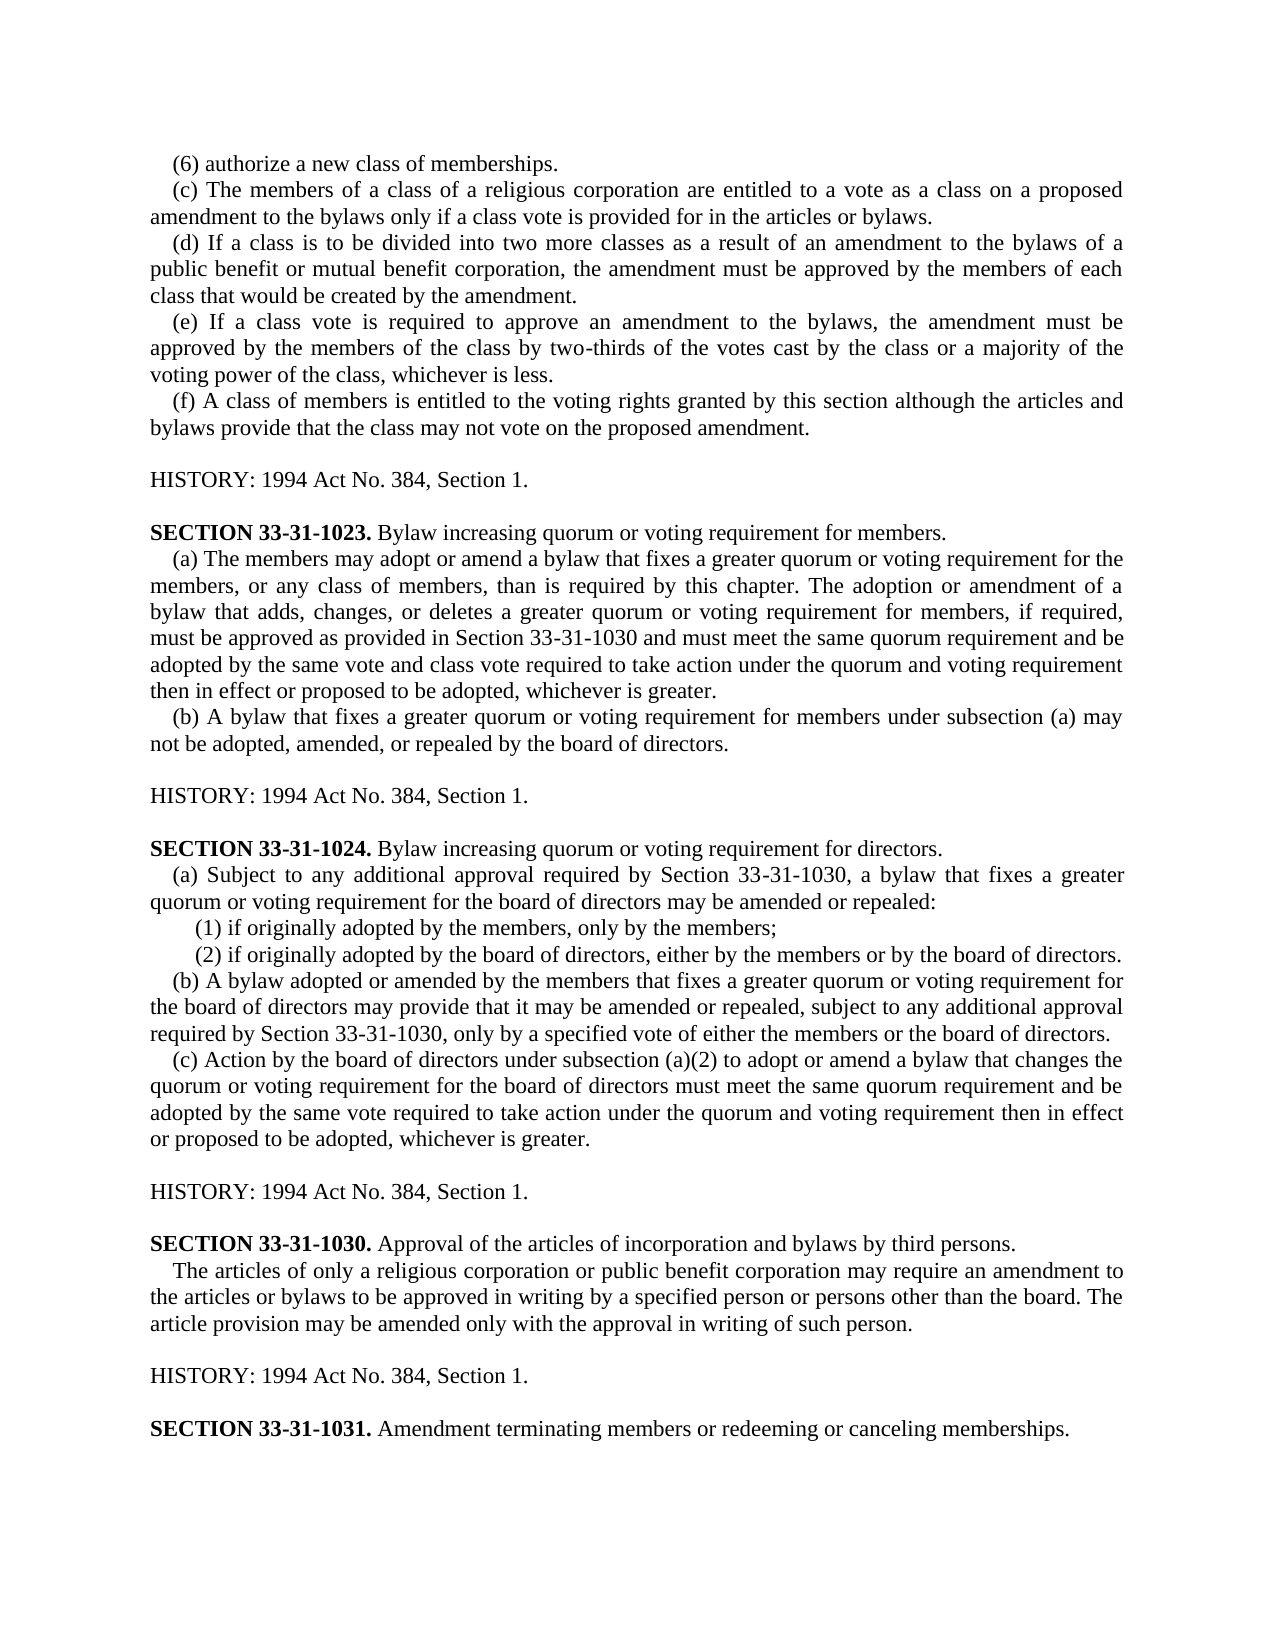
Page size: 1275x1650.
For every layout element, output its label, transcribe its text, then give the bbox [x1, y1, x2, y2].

text (d) If a class is to be divided into two more classes as a result of an amendment to the bylaws of a public benefit or mutual benefit corporation, the amendment must be approved by the members of each class that would be created by the amendment. [150, 229, 1125, 308]
text (a) The members may adopt or amend a bylaw that fixes a greater quorum or voting requirement for the members, or any class of members, than is required by this chapter. The adoption or amendment of a bylaw that adds, changes, or deletes a greater quorum or voting requirement for members, if required, must be approved as provided in Section 33-31-1030 and must meet the same quorum requirement and be adopted by the same vote and class vote required to take action under the quorum and voting requirement then in effect or proposed to be adopted, whichever is greater. [150, 545, 1125, 703]
text SECTION 33-31-1023. Bylaw increasing quorum or voting requirement for members. [150, 519, 1125, 545]
text (b) A bylaw that fixes a greater quorum or voting requirement for members under subsection (a) may not be adopted, amended, or repealed by the board of directors. [150, 703, 1125, 756]
text (c) Action by the board of directors under subsection (a)(2) to adopt or amend a bylaw that changes the quorum or voting requirement for the board of directors must meet the same quorum requirement and be adopted by the same vote required to take action under the quorum and voting requirement then in effect or proposed to be adopted, whichever is greater. [150, 1046, 1125, 1151]
text (2) if originally adopted by the board of directors, either by the members or by the board of directors. [150, 941, 1125, 967]
text SECTION 33-31-1024. Bylaw increasing quorum or voting requirement for directors. [150, 835, 1125, 862]
text (6) authorize a new class of memberships. [150, 150, 1125, 176]
text (a) Subject to any additional approval required by Section 33-31-1030, a bylaw that fixes a greater quorum or voting requirement for the board of directors may be amended or repealed: [150, 862, 1125, 914]
text SECTION 33-31-1031. Amendment terminating members or redeeming or canceling memberships. [150, 1415, 1125, 1441]
text (1) if originally adopted by the members, only by the members; [150, 914, 1125, 941]
text SECTION 33-31-1030. Approval of the articles of incorporation and bylaws by third persons. [150, 1231, 1125, 1257]
text HISTORY: 1994 Act No. 384, Section 1. [150, 1362, 1125, 1389]
text (e) If a class vote is required to approve an amendment to the bylaws, the amendment must be approved by the members of the class by two-thirds of the votes cast by the class or a majority of the voting power of the class, whichever is less. [150, 308, 1125, 387]
text (f) A class of members is entitled to the voting rights granted by this section although the articles and bylaws provide that the class may not vote on the proposed amendment. [150, 387, 1125, 440]
text The articles of only a religious corporation or public benefit corporation may require an amendment to the articles or bylaws to be approved in writing by a specified person or persons other than the board. The article provision may be amended only with the approval in writing of such person. [150, 1257, 1125, 1336]
text HISTORY: 1994 Act No. 384, Section 1. [150, 1178, 1125, 1204]
text (b) A bylaw adopted or amended by the members that fixes a greater quorum or voting requirement for the board of directors may provide that it may be amended or repealed, subject to any additional approval required by Section 33-31-1030, only by a specified vote of either the members or the board of directors. [150, 967, 1125, 1046]
text HISTORY: 1994 Act No. 384, Section 1. [150, 466, 1125, 493]
text (c) The members of a class of a religious corporation are entitled to a vote as a class on a proposed amendment to the bylaws only if a class vote is provided for in the articles or bylaws. [150, 176, 1125, 229]
text HISTORY: 1994 Act No. 384, Section 1. [150, 782, 1125, 809]
